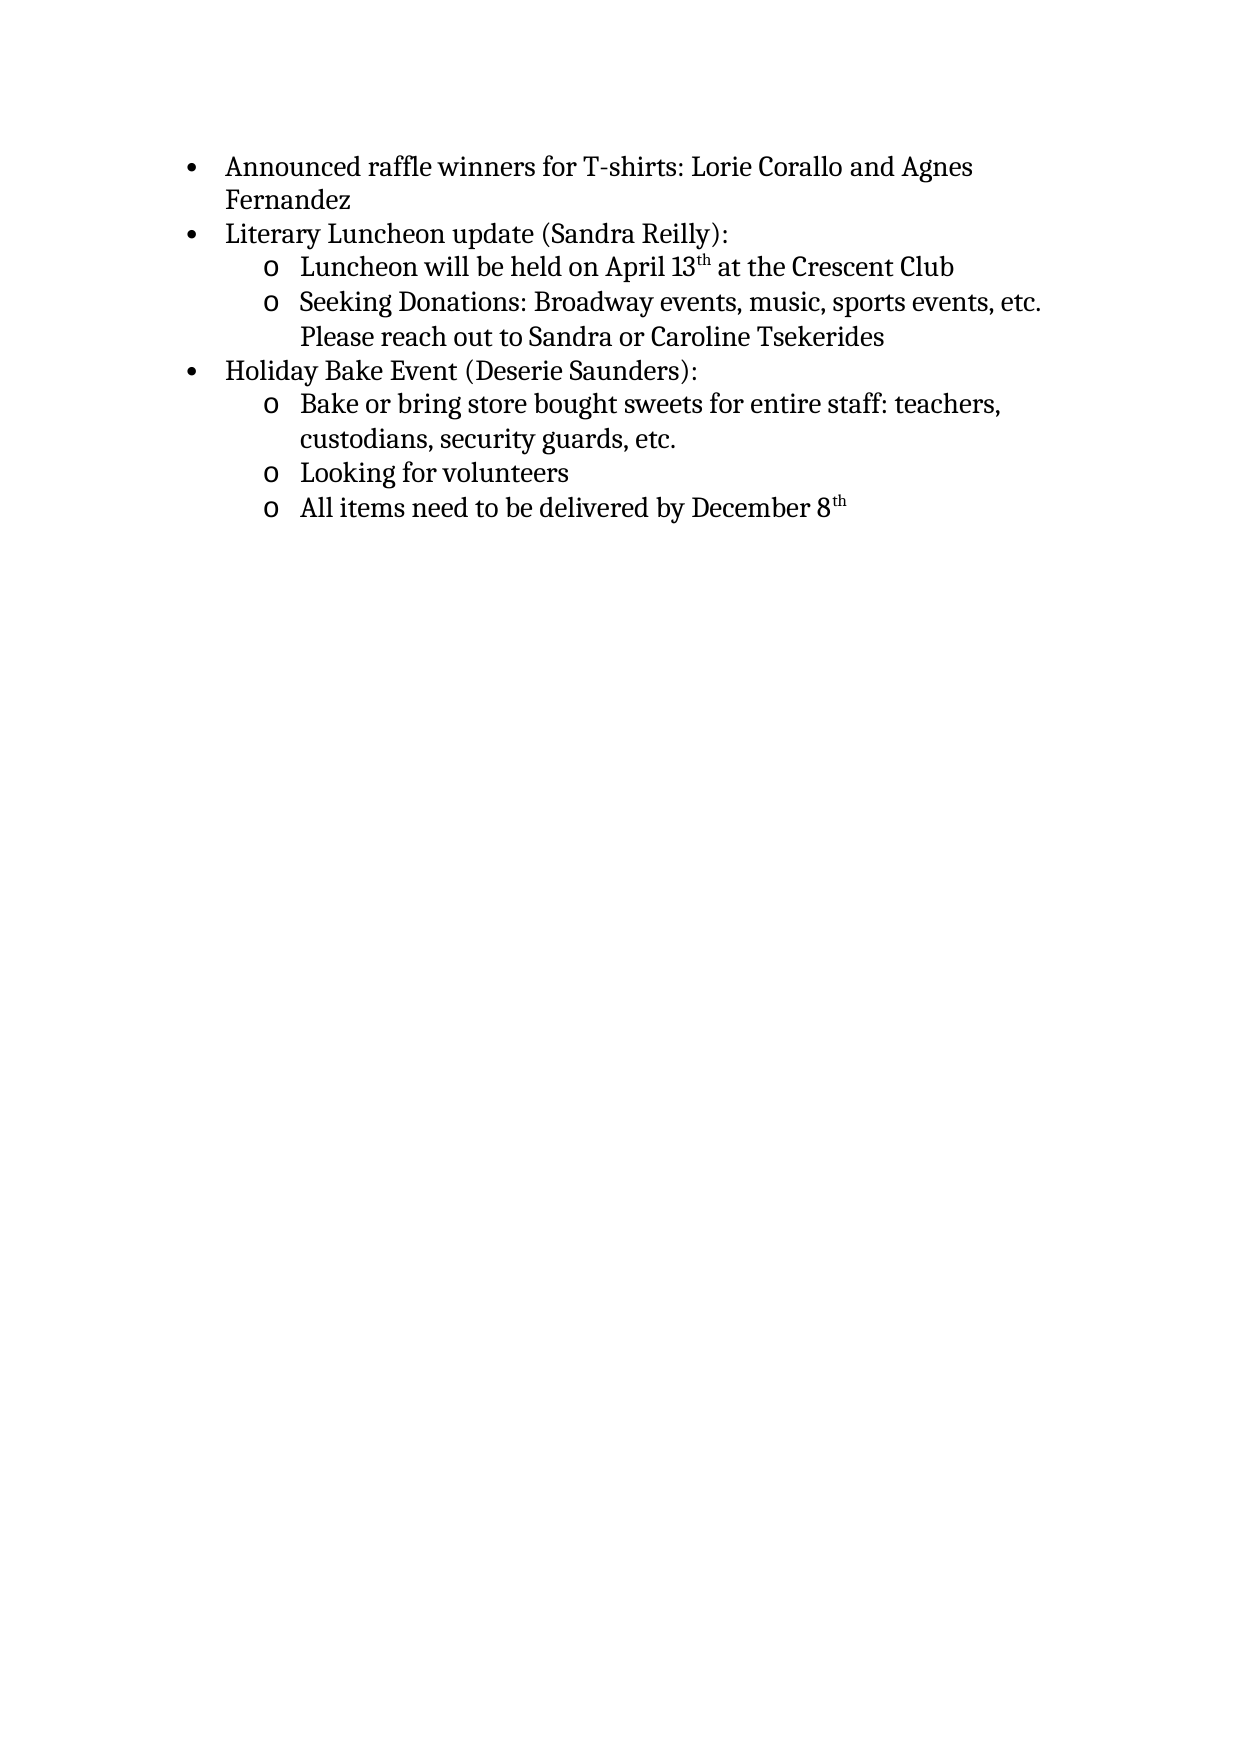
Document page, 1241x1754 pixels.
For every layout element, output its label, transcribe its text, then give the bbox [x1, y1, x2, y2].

list Literary Luncheon update (Sandra Reilly): [187, 217, 1053, 251]
list All items need to be delivered by December 8th [262, 491, 1053, 526]
list Luncheon will be held on April 13th at the Crescent Club [262, 251, 1053, 286]
list Looking for volunteers [262, 456, 1053, 491]
list Seeking Donations: Broadway events, music, sports events, etc. Please reach out to Sandra or Caroline Tsekerides [262, 286, 1053, 354]
list Holiday Bake Event (Deserie Saunders): [187, 354, 1053, 388]
list Announced raffle winners for T-shirts: Lorie Corallo and Agnes Fernandez [187, 150, 1053, 217]
list Bake or bring store bought sweets for entire staff: teachers, custodians, security guards, etc. [262, 388, 1053, 456]
